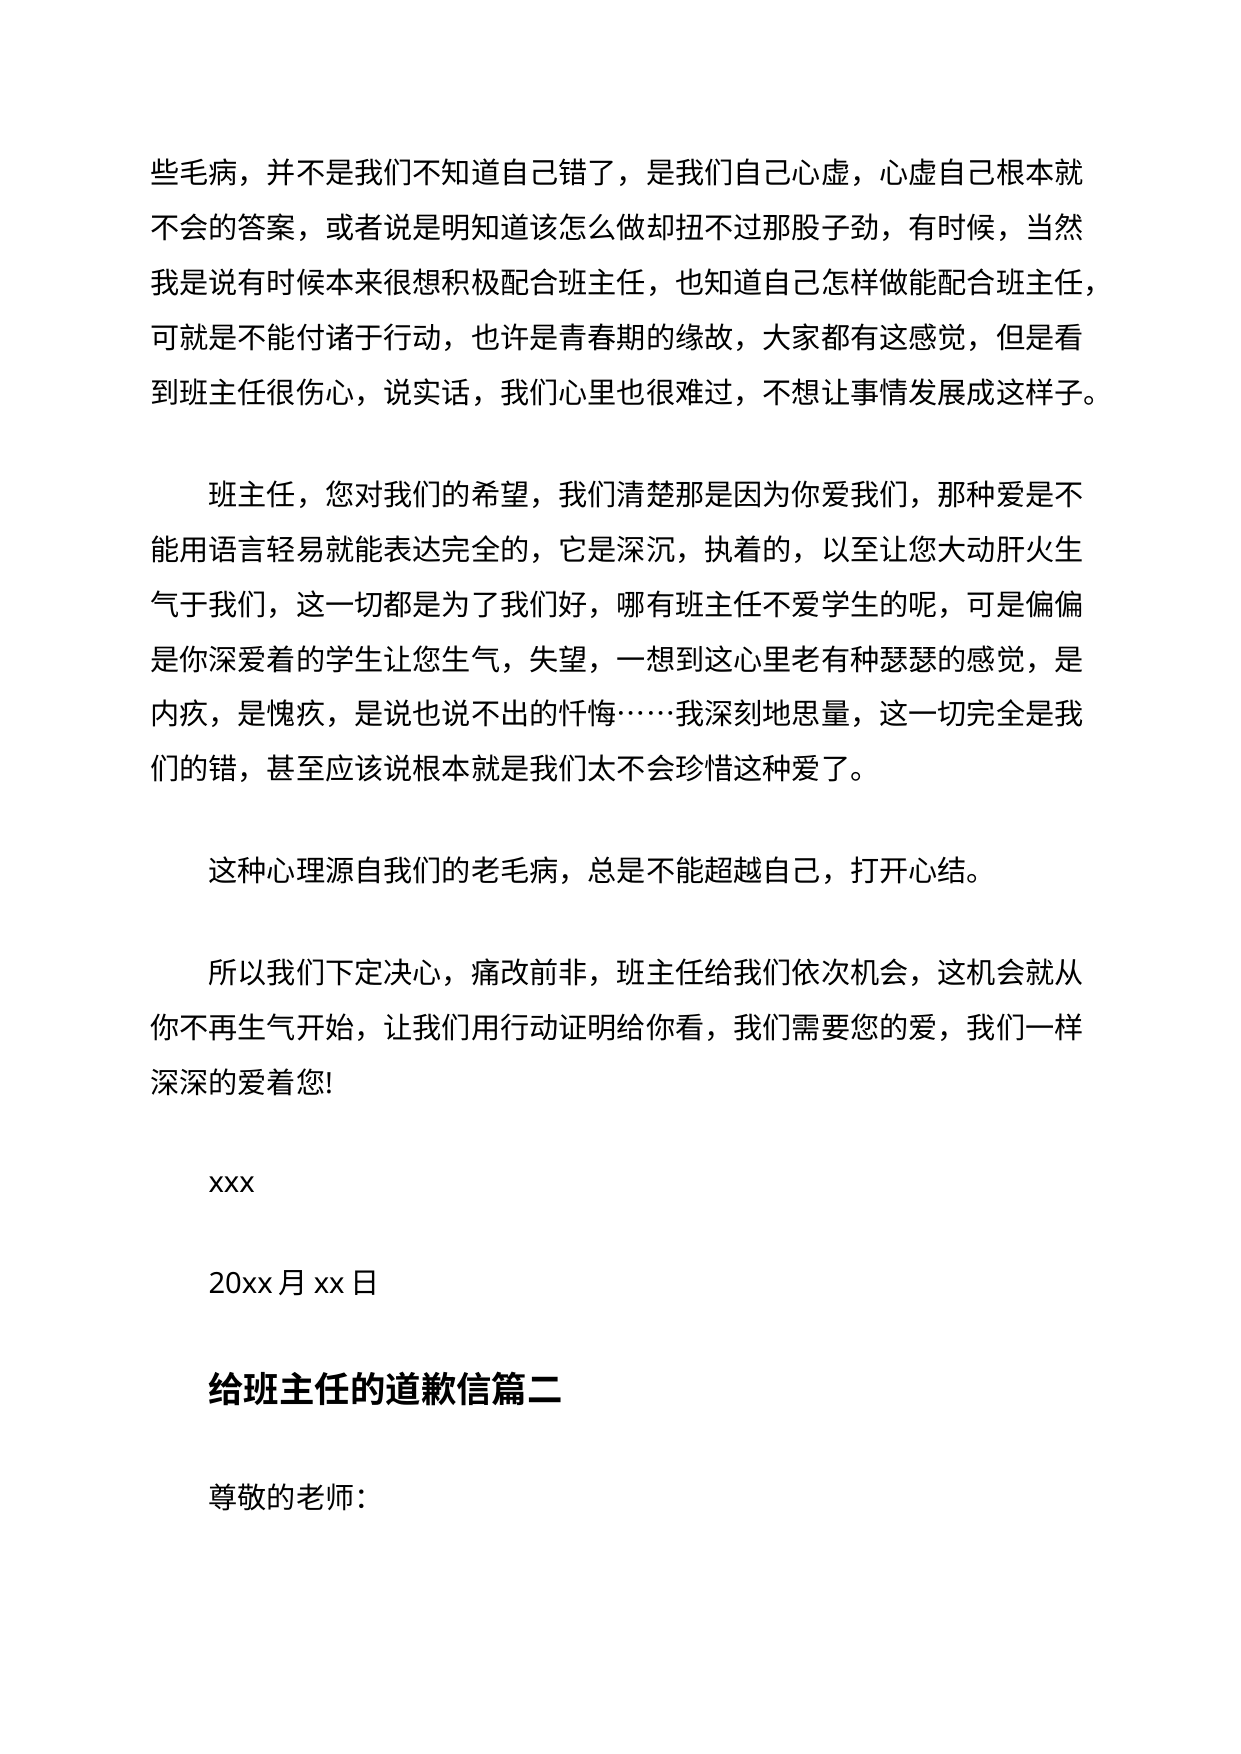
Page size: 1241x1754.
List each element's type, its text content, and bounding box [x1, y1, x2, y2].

text 班主任，您对我们的希望，我们清楚那是因为你爱我们，那种爱是不能用语言轻易就能表达完全的，它是深沉，执着的，以至让您大动肝火生气于我们，这一切都是为了我们好，哪有班主任不爱学生的呢，可是偏偏是你深爱着的学生让您生气，失望，一想到这心里老有种瑟瑟的感觉，是内疚，是愧疚，是说也说不出的忏悔……我深刻地思量，这一切完全是我们的错，甚至应该说根本就是我们太不会珍惜这种爱了。 [150, 471, 1090, 788]
text 20xx月xx日 [150, 1259, 1090, 1302]
text 给班主任的道歉信篇二 [150, 1362, 1090, 1413]
text 所以我们下定决心，痛改前非，班主任给我们依次机会，这机会就从你不再生气开始，让我们用行动证明给你看，我们需要您的爱，我们一样深深的爱着您! [150, 949, 1090, 1102]
text xxx [150, 1161, 1090, 1201]
text 这种心理源自我们的老毛病，总是不能超越自己，打开心结。 [150, 848, 1090, 890]
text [150, 150, 1090, 412]
text 尊敬的老师： [150, 1475, 1090, 1517]
